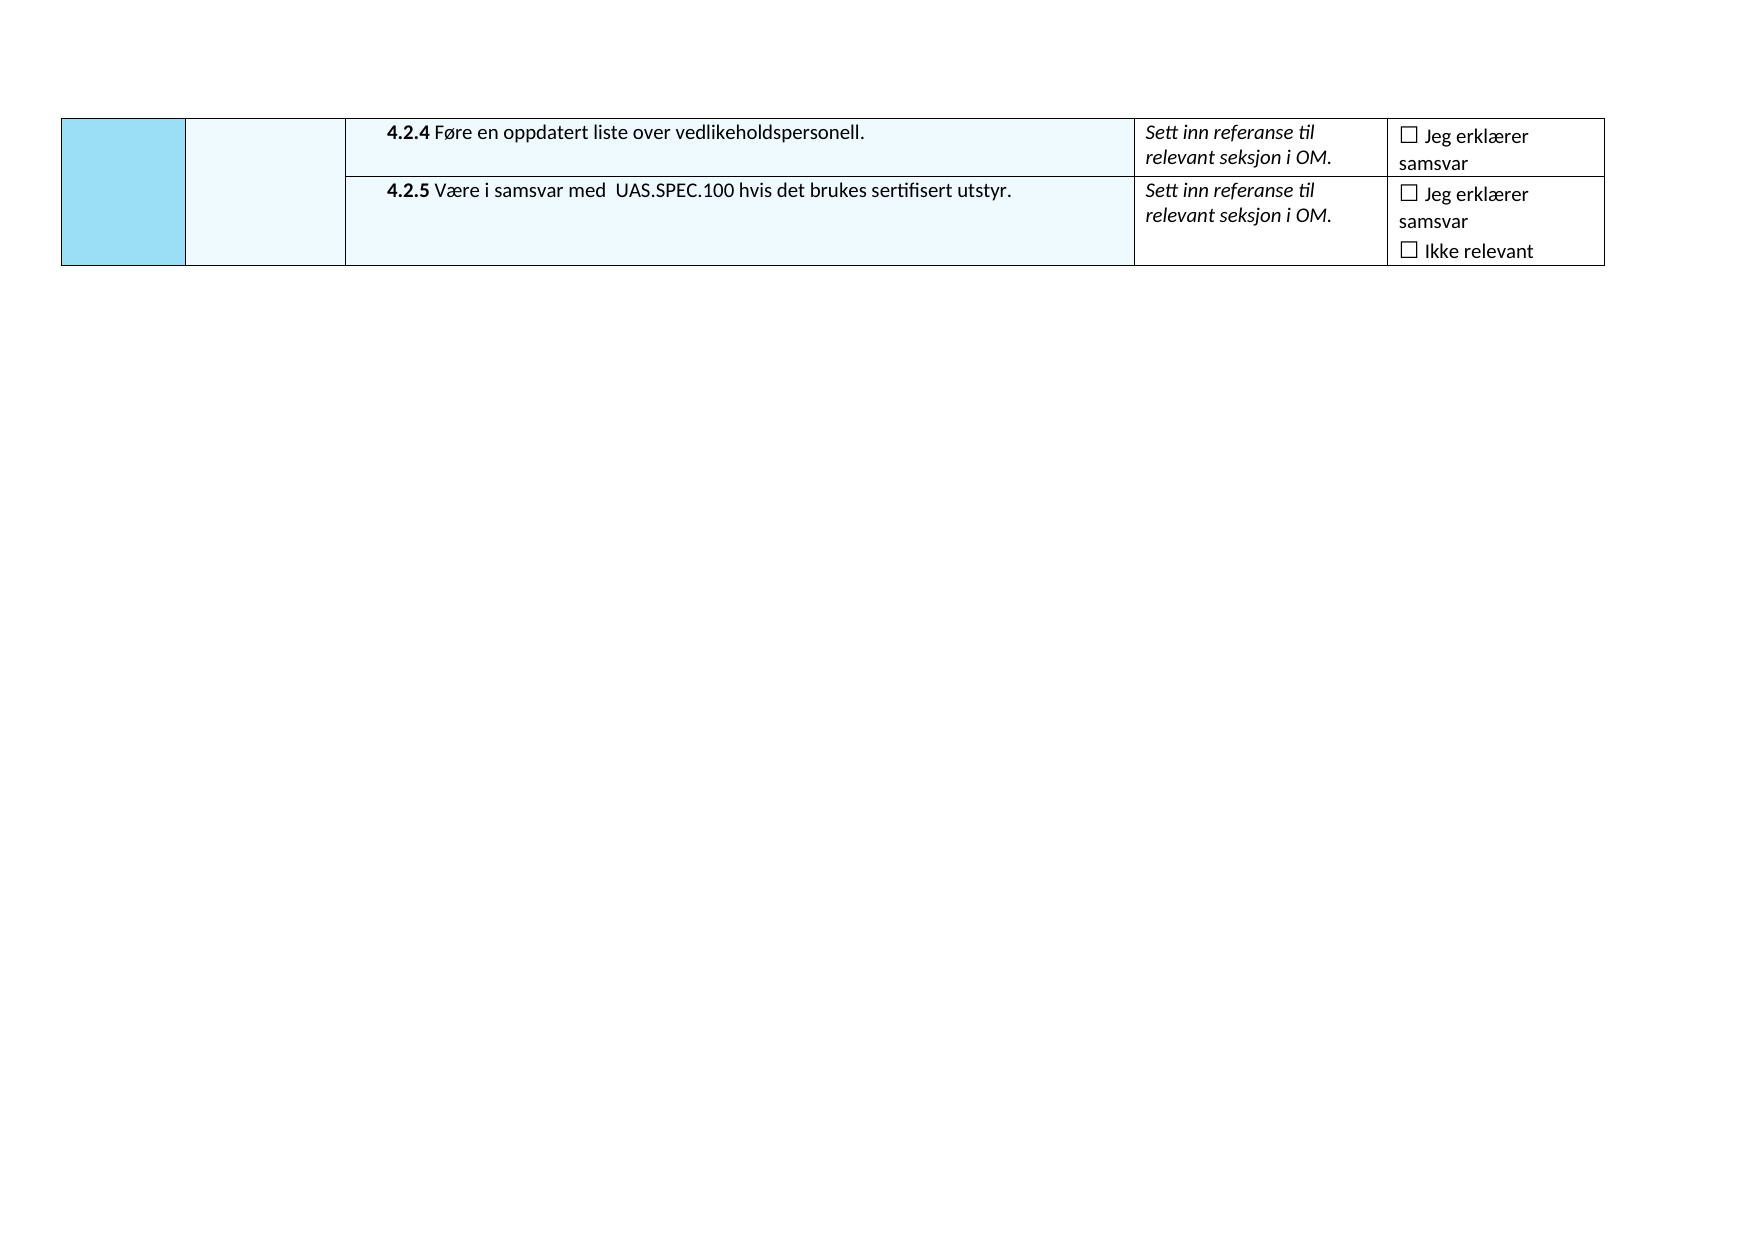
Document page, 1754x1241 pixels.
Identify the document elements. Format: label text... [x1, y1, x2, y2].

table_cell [1388, 119, 1604, 176]
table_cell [1135, 177, 1387, 265]
table_cell Jeg erklærer samsvar Ikke relevant [1388, 177, 1604, 265]
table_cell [1135, 119, 1387, 176]
table_cell 4.2.5 Være i samsvar med UAS.SPEC.100 hvis det brukes sertifisert utstyr. [346, 177, 1134, 265]
table_cell 4.2.4 Føre en oppdatert liste over vedlikeholdspersonell. [346, 119, 1134, 176]
